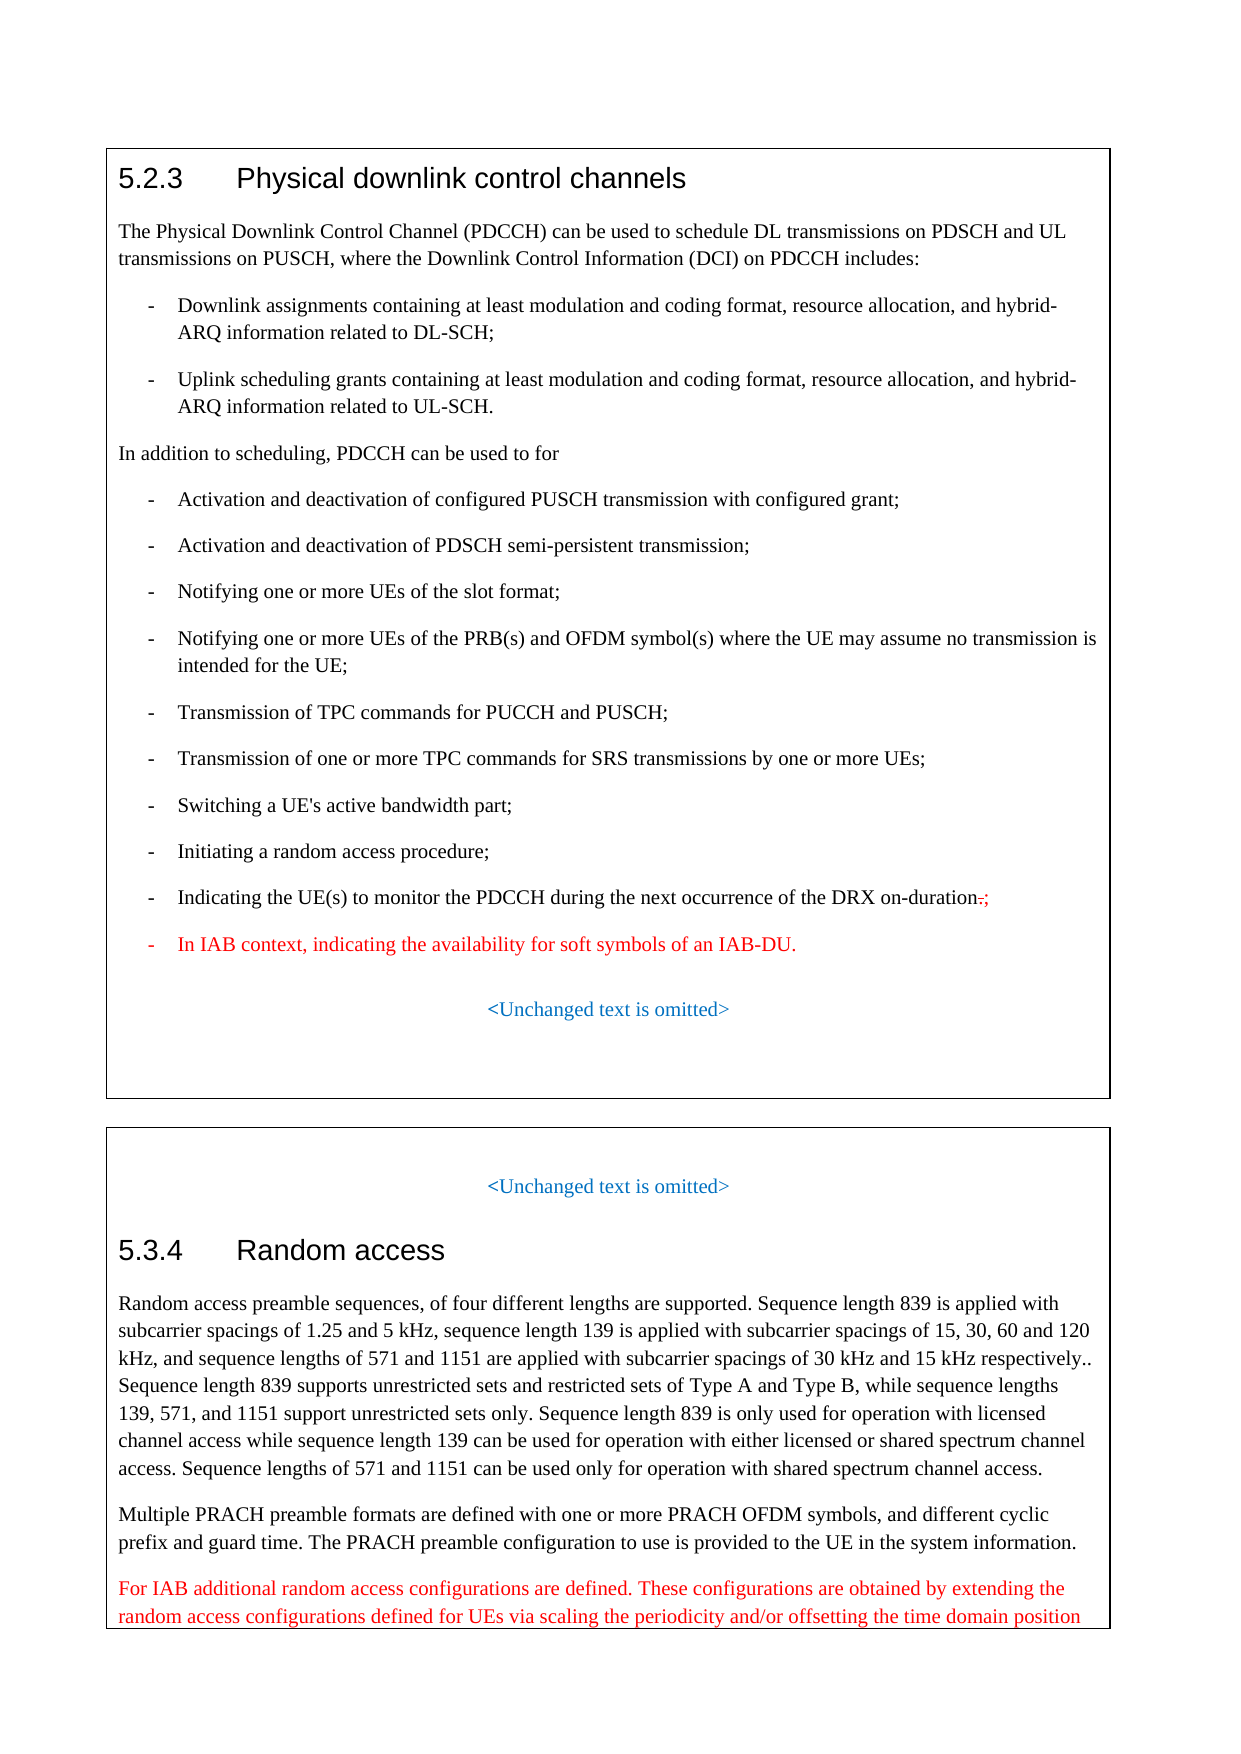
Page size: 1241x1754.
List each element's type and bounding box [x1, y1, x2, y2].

table_header [107, 149, 1109, 1098]
table_header [107, 1128, 1109, 1628]
